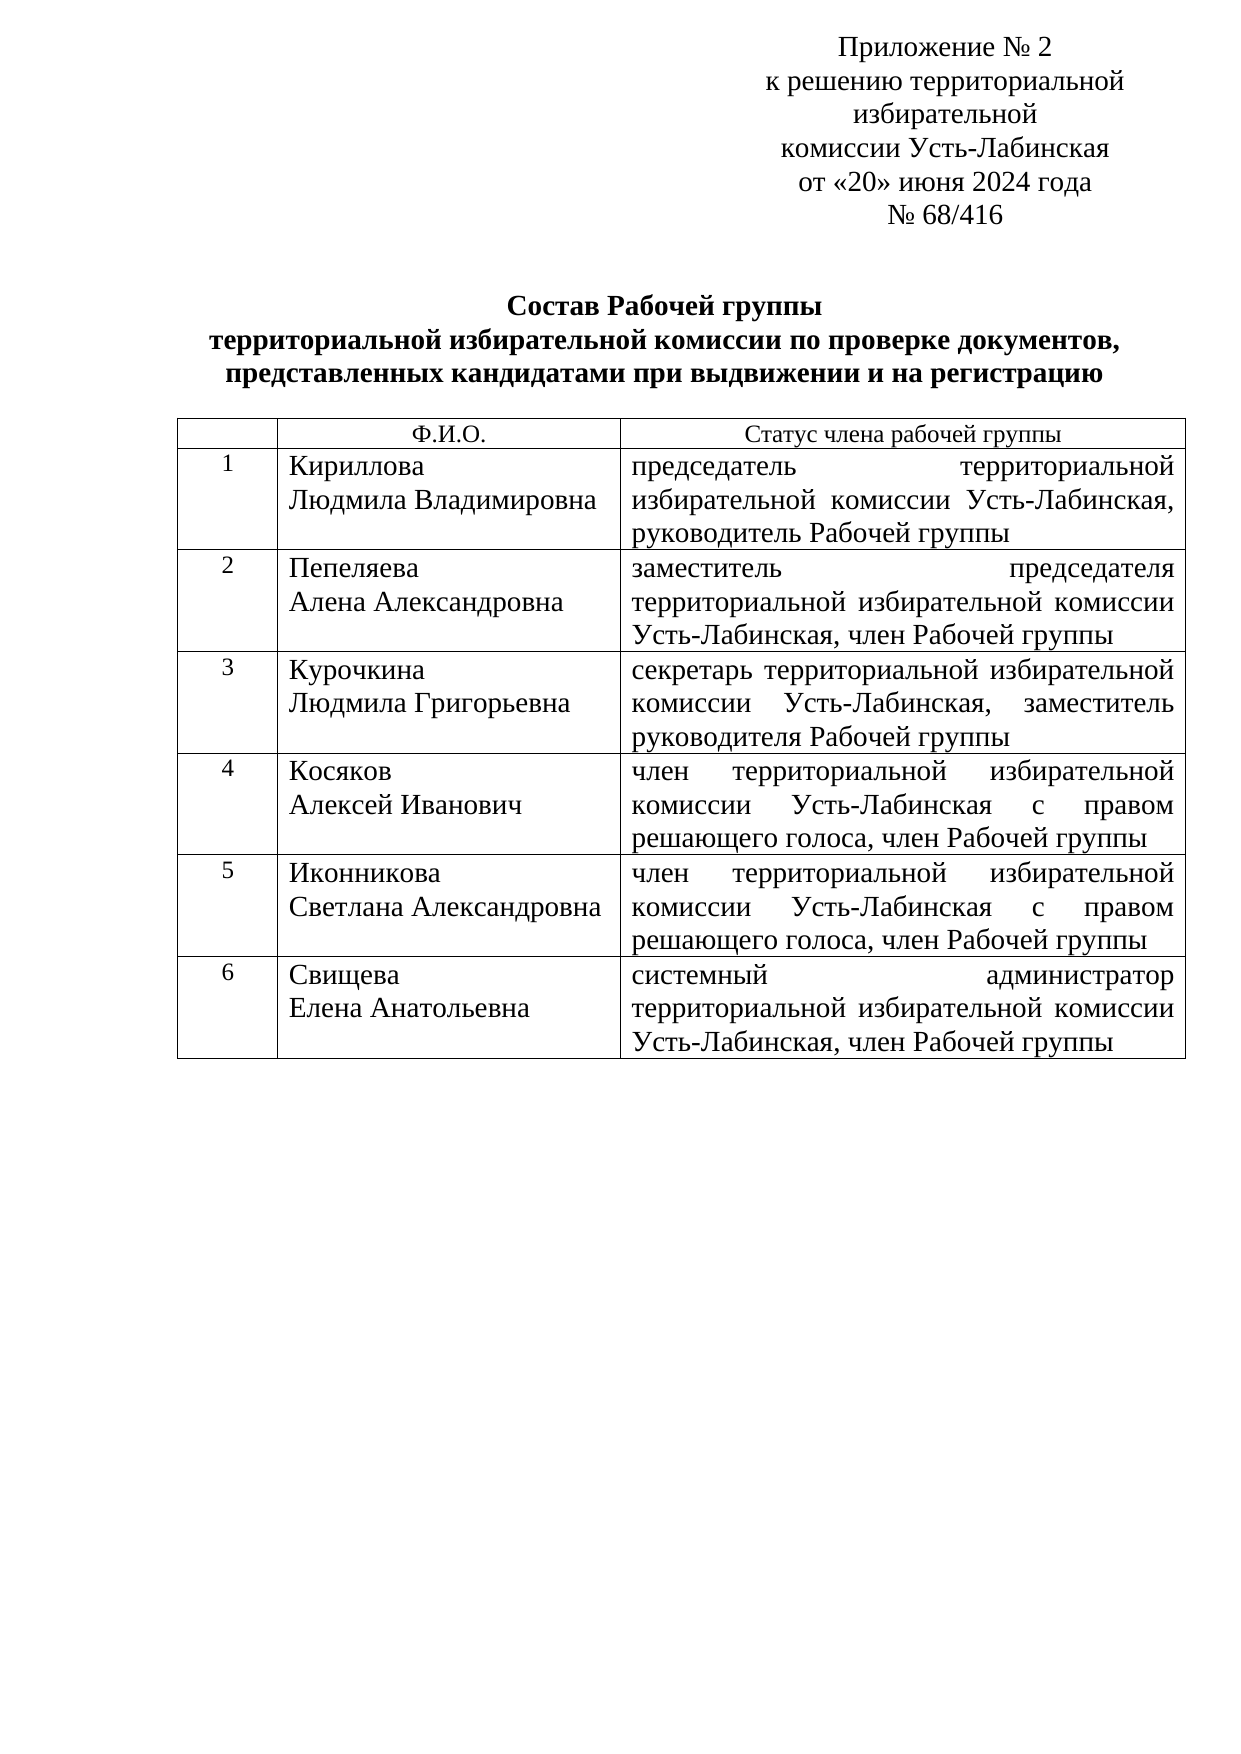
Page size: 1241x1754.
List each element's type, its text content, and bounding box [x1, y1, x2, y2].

table_cell Косяков Алексей Иванович [278, 754, 620, 854]
table_cell член территориальной избирательной комиссии Усть-Лабинская с правом решающего голоса, член Рабочей группы [621, 855, 1185, 956]
table_cell заместитель председателя территориальной избирательной комиссии Усть-Лабинская, член Рабочей группы [621, 550, 1185, 651]
table_cell Курочкина Людмила Григорьевна [278, 652, 620, 752]
table_cell 2 [178, 550, 277, 651]
table_cell секретарь территориальной избирательной комиссии Усть-Лабинская, заместитель руководителя Рабочей группы [621, 652, 1185, 752]
text № 68/416 [738, 197, 1152, 231]
table_cell Пепеляева Алена Александровна [278, 550, 620, 651]
table_cell Свищева Елена Анатольевна [278, 957, 620, 1057]
table_cell председатель территориальной избирательной комиссии Усть-Лабинская, руководитель Рабочей группы [621, 449, 1185, 549]
table_header Статус члена рабочей группы [621, 419, 1185, 447]
text территориальной избирательной комиссии по проверке документов, представленных кандидатами при выдвижении и на регистрацию [177, 322, 1152, 389]
table_cell 1 [178, 449, 277, 549]
table_cell член территориальной избирательной комиссии Усть-Лабинская с правом решающего голоса, член Рабочей группы [621, 754, 1185, 854]
table_cell 5 [178, 855, 277, 956]
text Состав Рабочей группы [177, 288, 1152, 322]
table_cell Кириллова Людмила Владимировна [278, 449, 620, 549]
text к решению территориальной избирательной [738, 63, 1152, 130]
text Приложение № 2 [738, 29, 1152, 63]
table_cell Иконникова Светлана Александровна [278, 855, 620, 956]
table_cell 3 [178, 652, 277, 752]
table_cell системный администратор территориальной избирательной комиссии Усть-Лабинская, член Рабочей группы [621, 957, 1185, 1057]
table_header [178, 419, 277, 447]
table_cell 4 [178, 754, 277, 854]
table_header Ф.И.О. [278, 419, 620, 447]
text от «20» июня 2024 года [738, 164, 1152, 197]
table_cell 6 [178, 957, 277, 1057]
text комиссии Усть-Лабинская [738, 130, 1152, 164]
